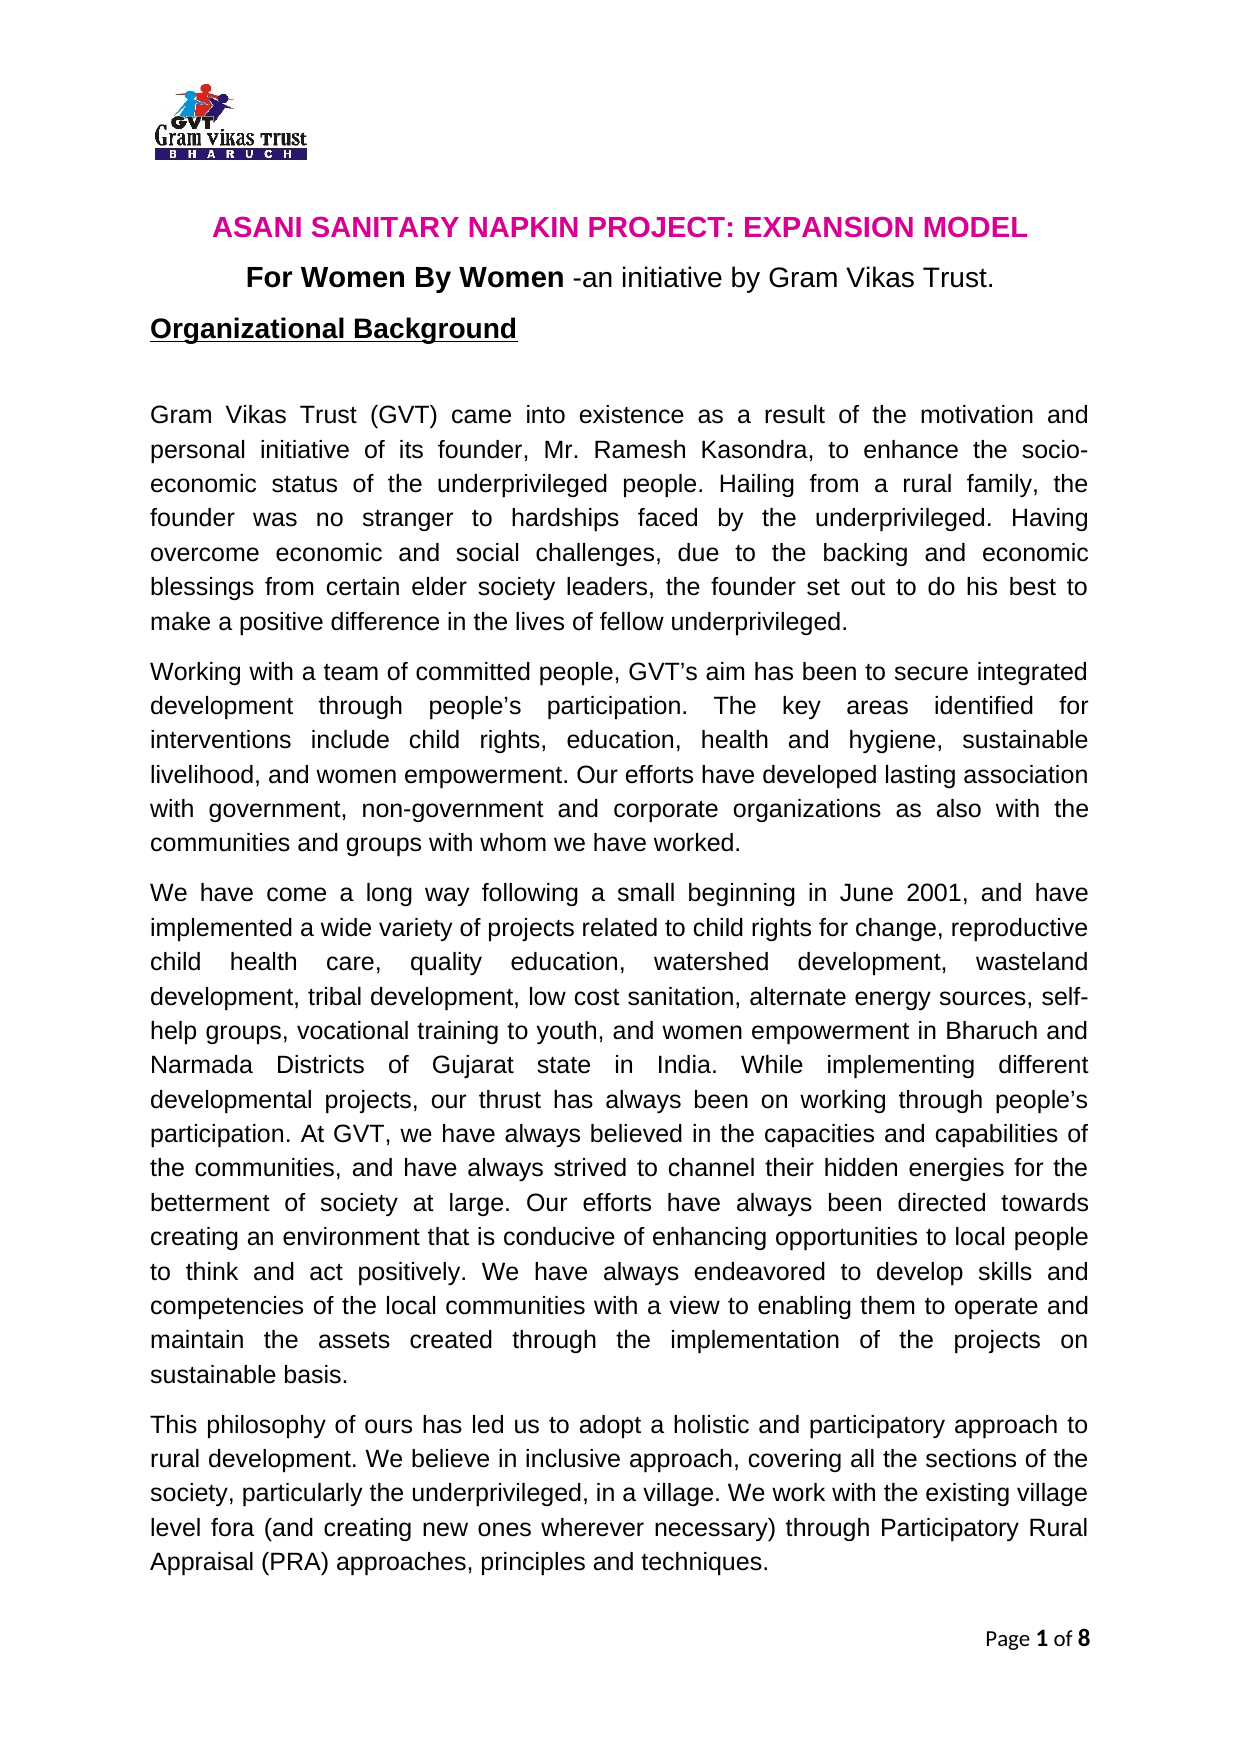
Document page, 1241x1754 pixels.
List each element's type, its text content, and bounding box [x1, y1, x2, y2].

text ASANI SANITARY NAPKIN PROJECT: EXPANSION MODEL [150, 210, 1090, 243]
text Organizational Background [150, 310, 1090, 345]
text We have come a long way following a small beginning in June 2001, and have implemented a wide variety of projects related to child rights for change, reproductive child health care, quality education, watershed development, wasteland development, tribal development, low cost sanitation, alternate energy sources, self-help groups, vocational training to youth, and women empowerment in Bharuch and Narmada Districts of Gujarat state in India. While implementing different developmental projects, our thrust has always been on working through people’s participation. At GVT, we have always believed in the capacities and capabilities of the communities, and have always strived to channel their hidden energies for the betterment of society at large. Our efforts have always been directed towards creating an environment that is conducive of enhancing opportunities to local people to think and act positively. We have always endeavored to develop skills and competencies of the local communities with a view to enabling them to operate and maintain the assets created through the implementation of the projects on sustainable basis. [150, 873, 1090, 1388]
text Working with a team of committed people, GVT’s aim has been to secure integrated development through people’s participation. The key areas identified for interventions include child rights, education, health and hygiene, sustainable livelihood, and women empowerment. Our efforts have developed lasting association with government, non-government and corporate organizations as also with the communities and groups with whom we have worked. [150, 651, 1090, 857]
text Gram Vikas Trust (GVT) came into existence as a result of the motivation and personal initiative of its founder, Mr. Ramesh Kasondra, to enhance the socio-economic status of the underprivileged people. Hailing from a rural family, the founder was no stranger to hardships faced by the underprivileged. Having overcome economic and social challenges, due to the backing and economic blessings from certain elder society leaders, the founder set out to do his best to make a positive difference in the lives of fellow underprivileged. [150, 360, 1090, 635]
text This philosophy of ours has led us to adopt a holistic and participatory approach to rural development. We believe in inclusive approach, covering all the sections of the society, particularly the underprivileged, in a village. We work with the existing village level fora (and creating new ones wherever necessary) through Participatory Rural Appraisal (PRA) approaches, principles and techniques. [150, 1404, 1090, 1576]
text For Women By Women -an initiative by Gram Vikas Trust. [150, 260, 1090, 293]
picture [150, 73, 371, 210]
